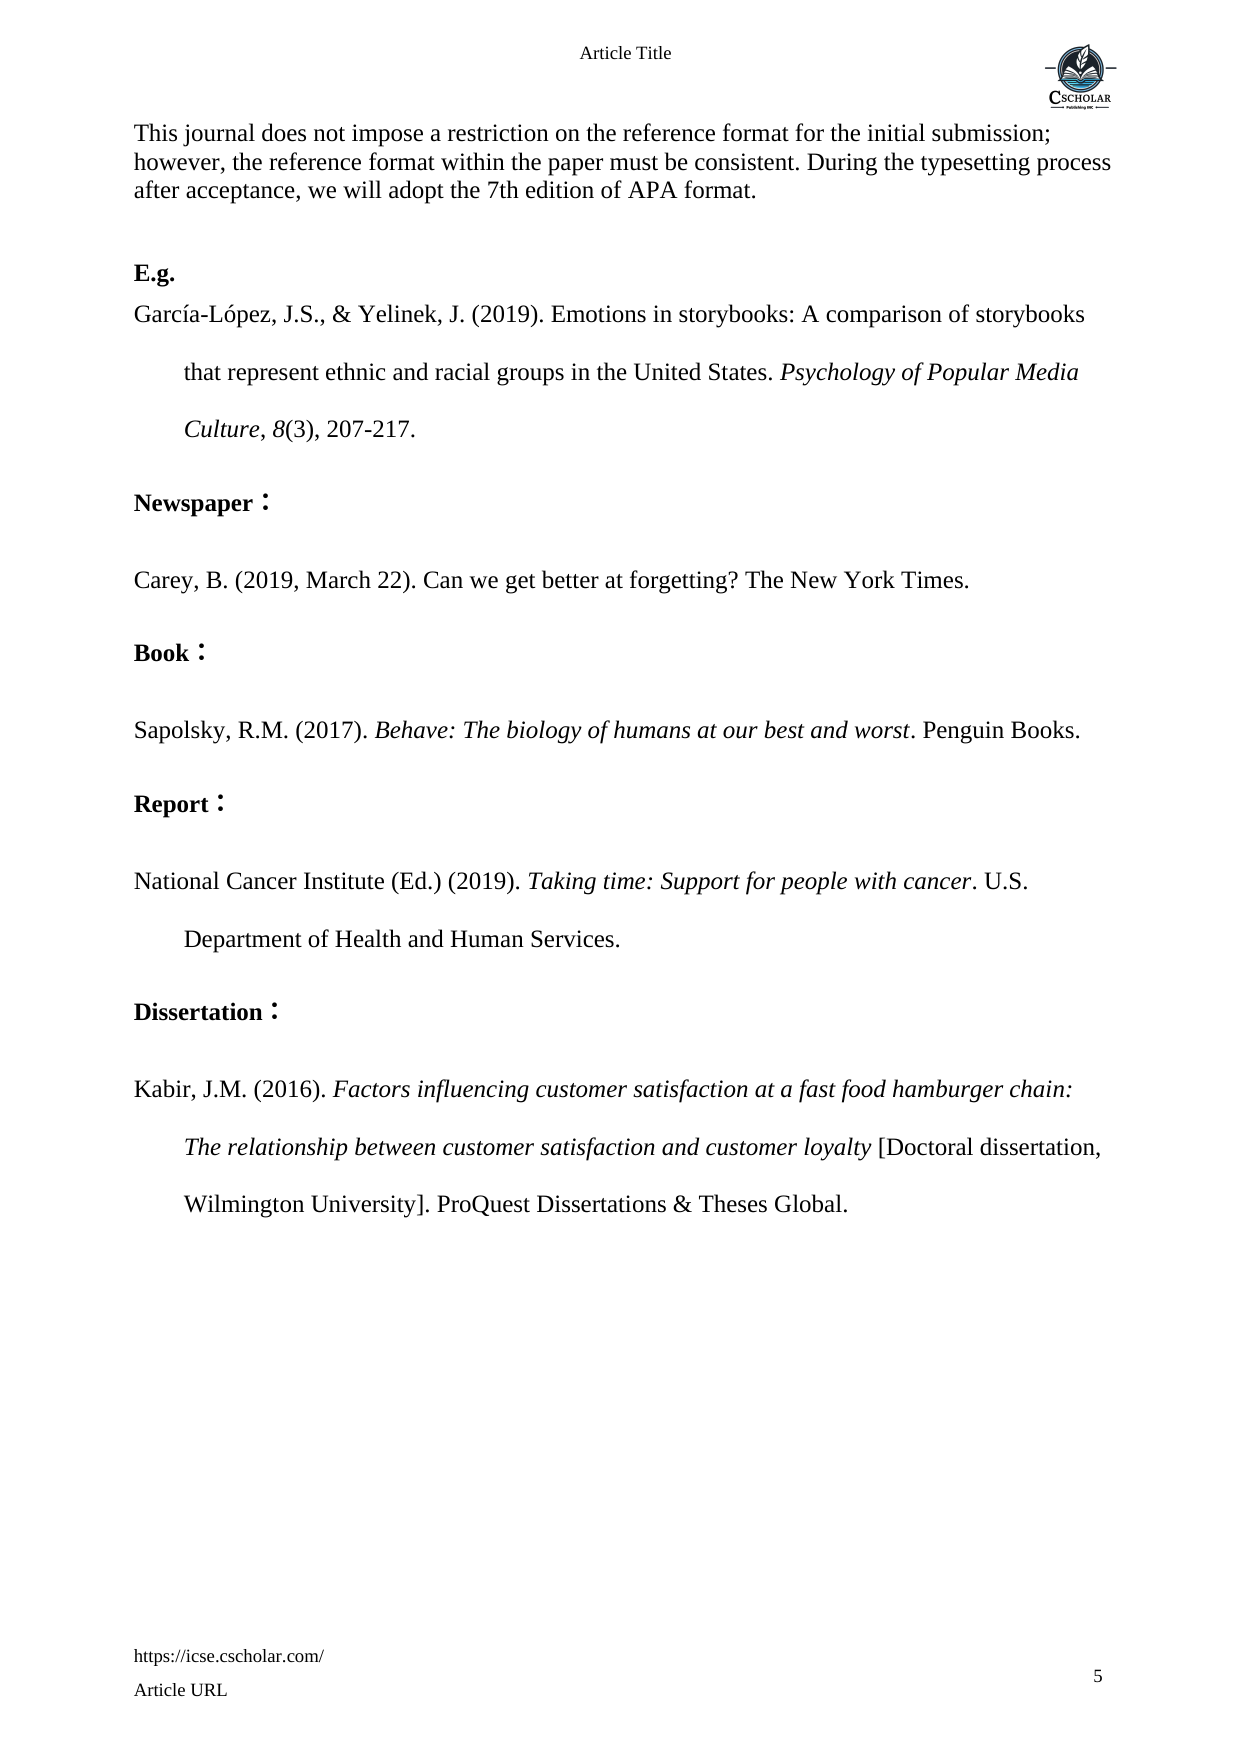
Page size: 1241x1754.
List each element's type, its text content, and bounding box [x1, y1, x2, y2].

text Book： [133, 635, 1117, 669]
text Dissertation： [133, 994, 1117, 1028]
text E.g. [133, 258, 1117, 287]
text This journal does not impose a restriction on the reference format for the initial submission; however, the reference format within the paper must be consistent. During the typesetting process after acceptance, we will adopt the 7th edition of APA format. [133, 118, 1117, 204]
text Kabir, J.M. (2016). Factors influencing customer satisfaction at a fast food hamburger chain: The relationship between customer satisfaction and customer loyalty [Doctoral dissertation, Wilmington University]. ProQuest Dissertations & Theses Global. [133, 1074, 1117, 1218]
text Report： [133, 786, 1117, 820]
text Carey, B. (2019, March 22). Can we get better at forgetting? The New York Times. [133, 565, 1117, 594]
text National Cancer Institute (Ed.) (2019). Taking time: Support for people with cancer. U.S. Department of Health and Human Services. [133, 866, 1117, 952]
text Newspaper： [133, 484, 1117, 518]
text Sapolsky, R.M. (2017). Behave: The biology of humans at our best and worst. Penguin Books. [133, 716, 1117, 744]
text García-López, J.S., & Yelinek, J. (2019). Emotions in storybooks: A comparison of storybooks that represent ethnic and racial groups in the United States. Psychology of Popular Media Culture, 8(3), 207-217. [133, 299, 1117, 443]
picture [1040, 38, 1119, 117]
